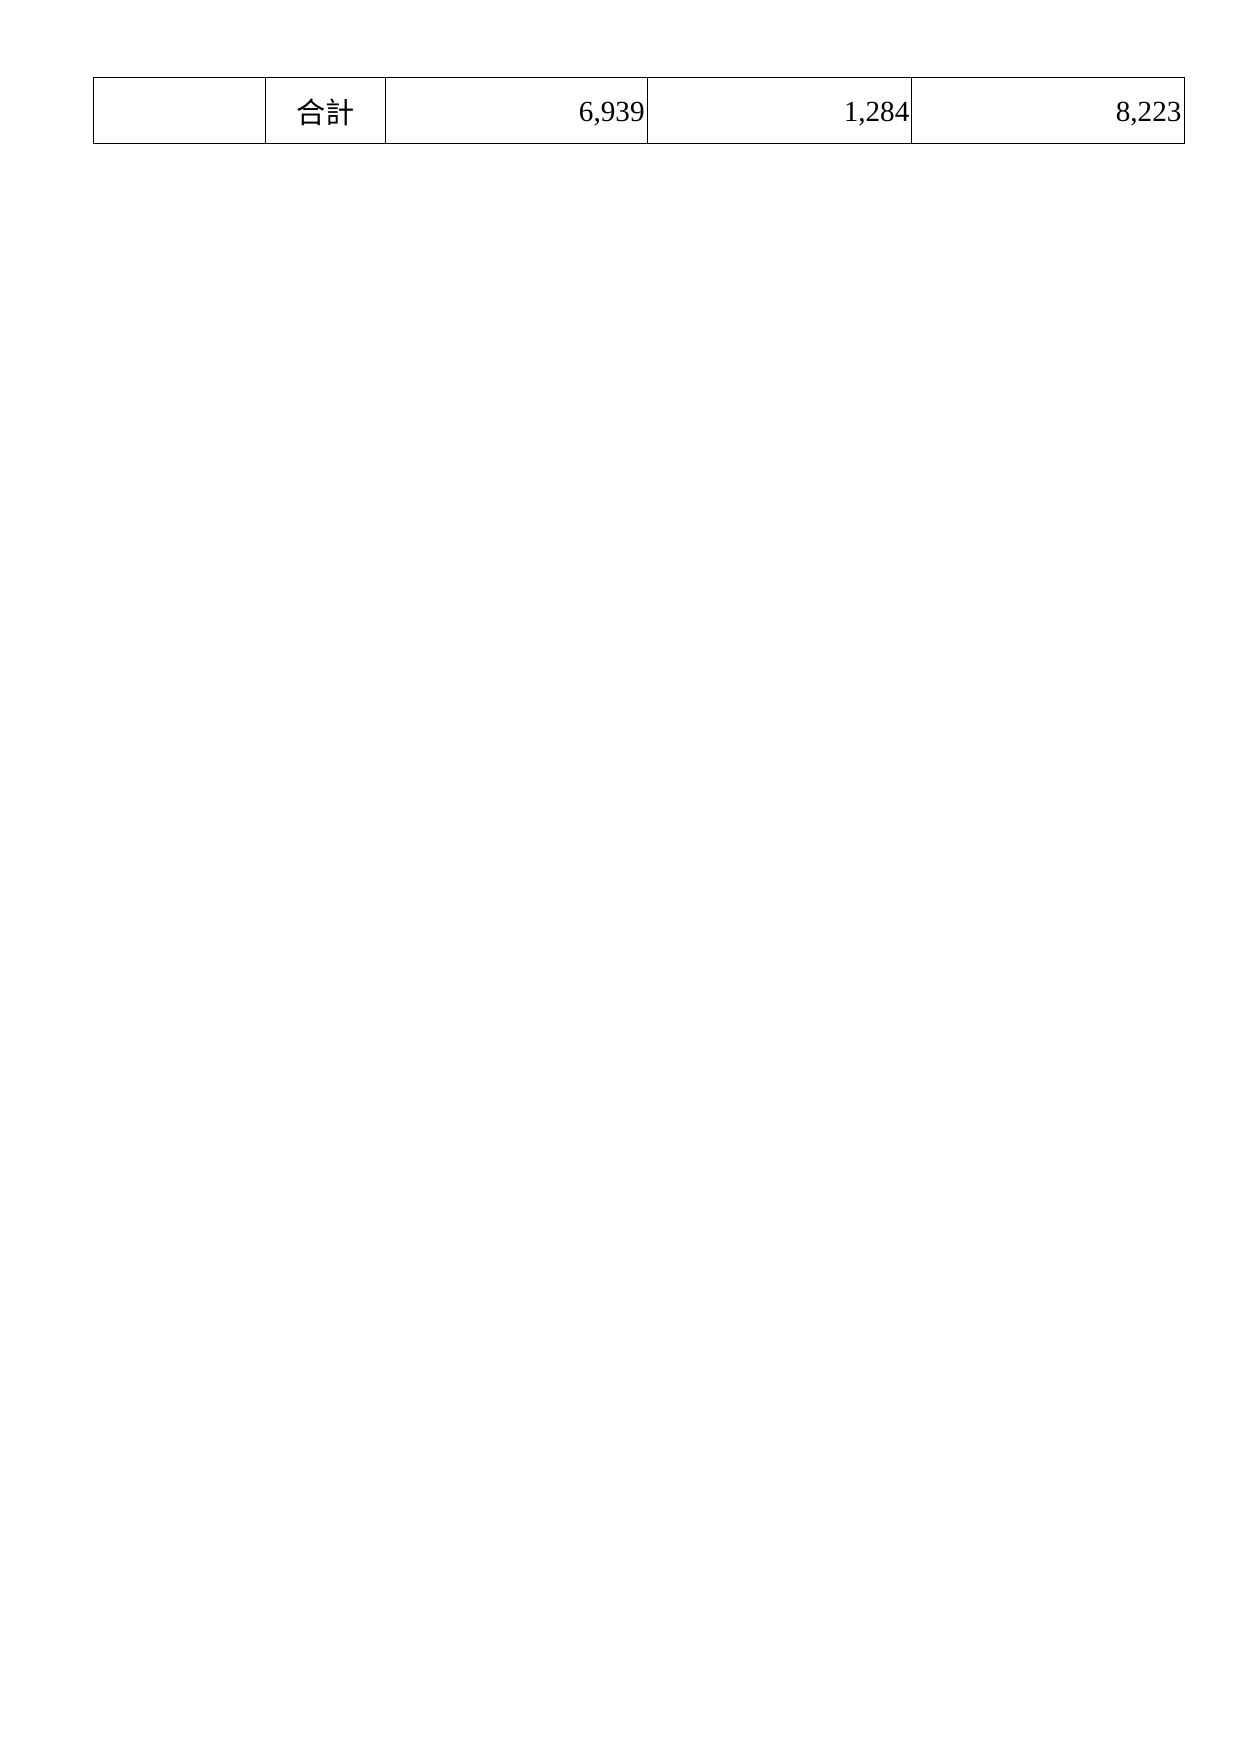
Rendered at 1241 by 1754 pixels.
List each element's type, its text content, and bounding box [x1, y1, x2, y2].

table_cell 6,939 [386, 78, 647, 143]
table_cell 8,223 [912, 78, 1184, 143]
table_cell 1,284 [648, 78, 911, 143]
table_cell 合計 [266, 78, 385, 143]
